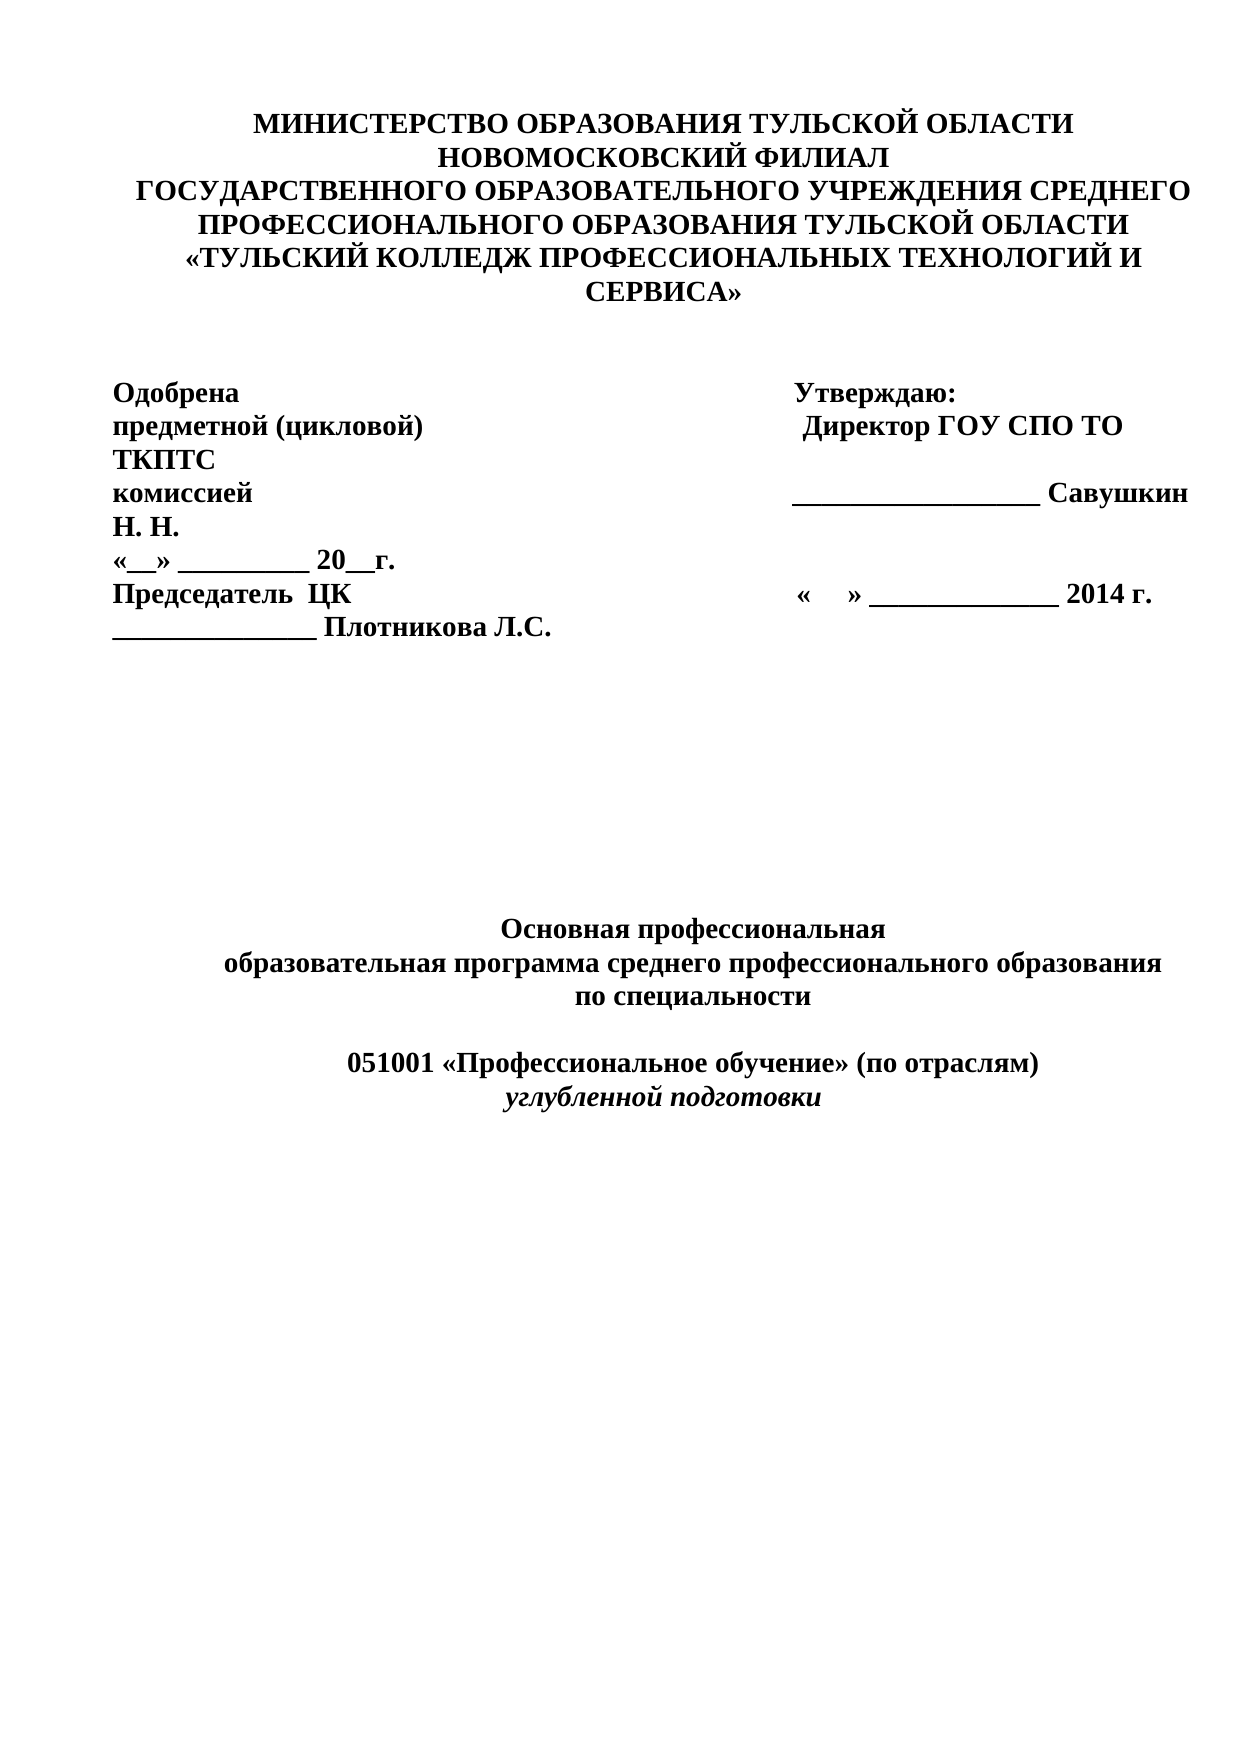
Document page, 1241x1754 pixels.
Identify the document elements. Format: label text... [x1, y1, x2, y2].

text ______________ Плотникова Л.С. [112, 609, 1215, 643]
list 051001 «Профессиональное обучение» (по отраслям) [127, 1046, 1215, 1079]
text МИНИСТЕРСТВО ОБРАЗОВАНИЯ ТУЛЬСКОЙ ОБЛАСТИ [112, 106, 1215, 140]
list образовательная программа среднего профессионального образования [127, 945, 1215, 978]
text НОВОМОСКОВСКИЙ ФИЛИАЛ [112, 140, 1215, 173]
list по специальности [127, 978, 1215, 1012]
text ГОСУДАРСТВЕННОГО ОБРАЗОВАТЕЛЬНОГО УЧРЕЖДЕНИЯ СРЕДНЕГО [112, 173, 1215, 207]
text предметной (цикловой) Директор ГОУ СПО ТО ТКПТС [112, 408, 1215, 475]
text «ТУЛЬСКИЙ КОЛЛЕДЖ ПРОФЕССИОНАЛЬНЫХ ТЕХНОЛОГИЙ И СЕРВИСА» [112, 241, 1215, 308]
text ПРОФЕССИОНАЛЬНОГО ОБРАЗОВАНИЯ ТУЛЬСКОЙ ОБЛАСТИ [112, 207, 1215, 241]
text углубленной подготовки [112, 1079, 1215, 1113]
list Основная профессиональная [127, 911, 1215, 945]
text Председатель ЦК « » _____________ 2014 г. [112, 576, 1215, 609]
text «__» _________ 20__г. [112, 542, 1215, 576]
text комиссией _________________ Савушкин Н. Н. [112, 475, 1215, 542]
text Одобрена Утверждаю: [112, 375, 1215, 408]
